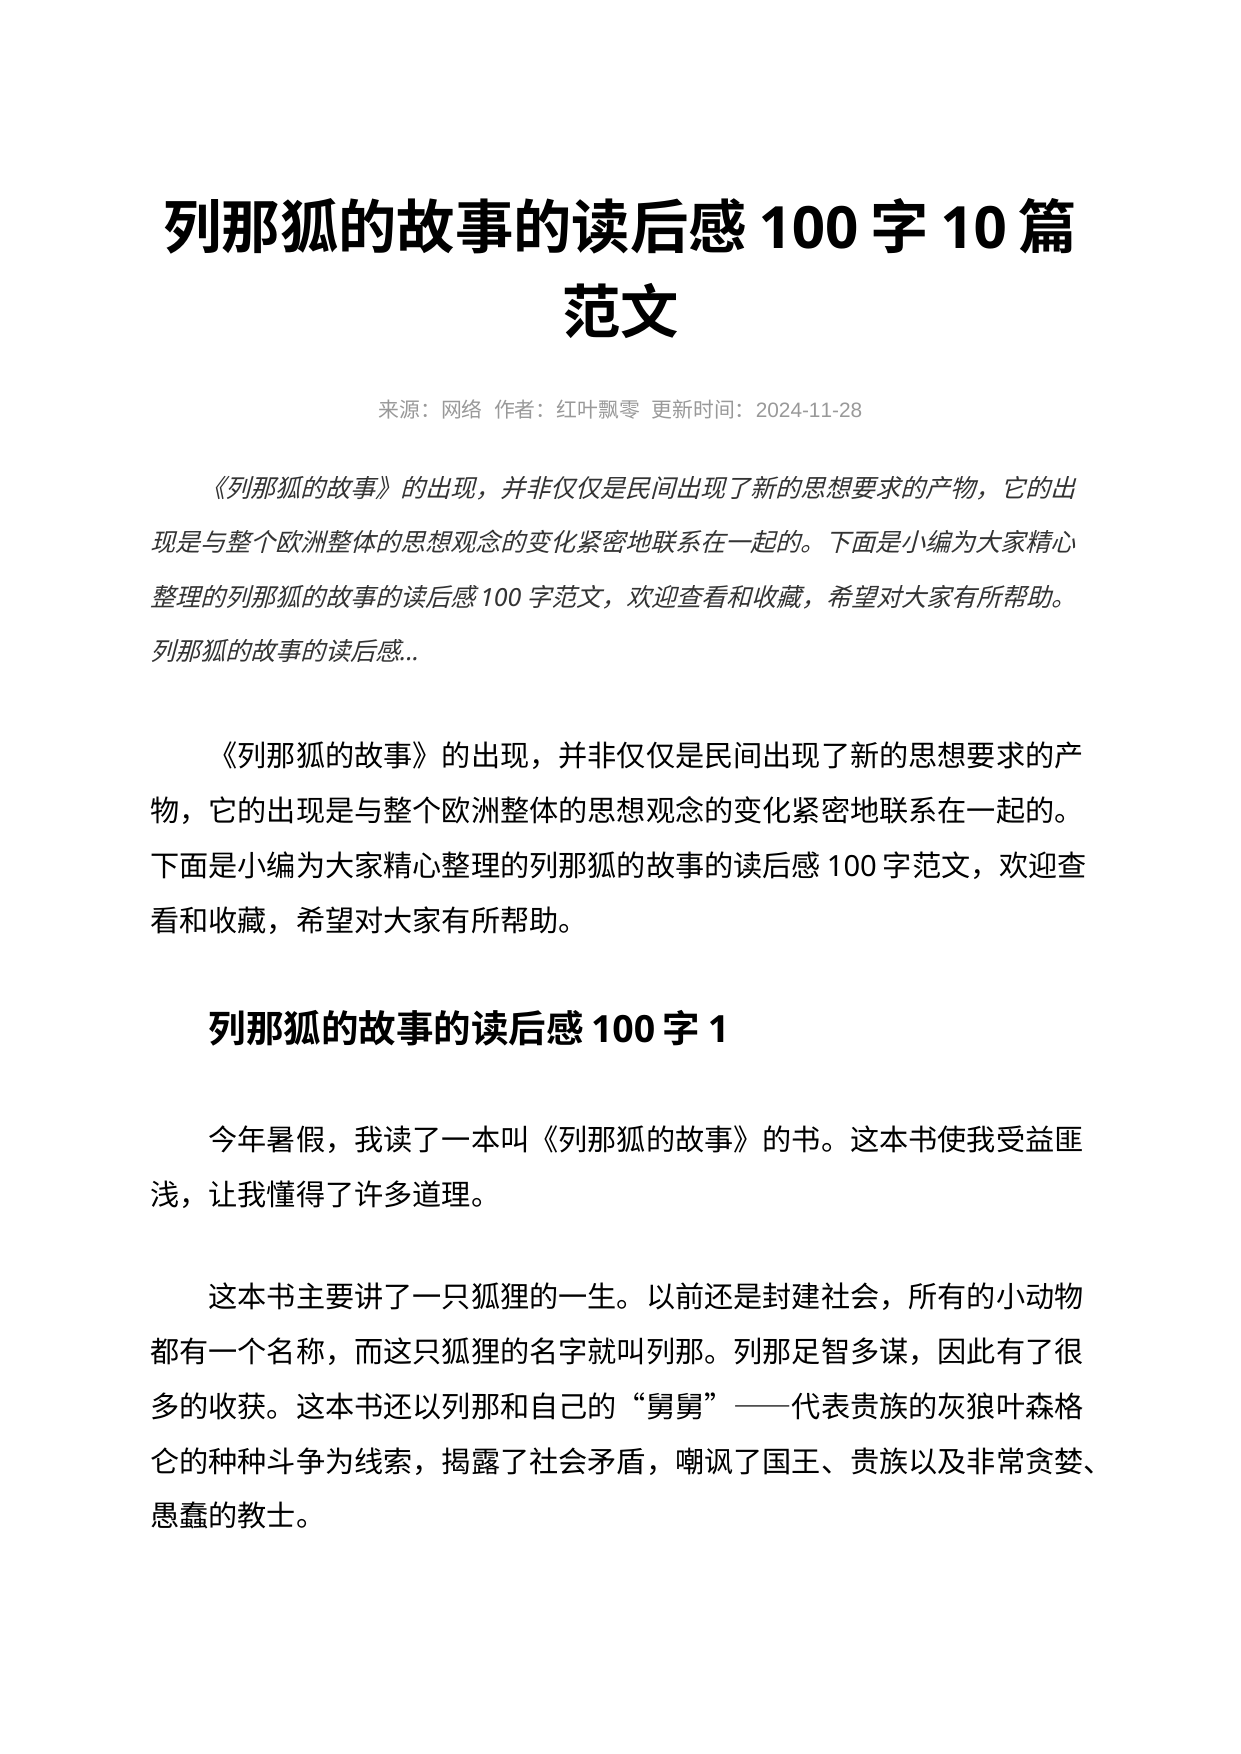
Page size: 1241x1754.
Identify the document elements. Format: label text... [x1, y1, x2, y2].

text 来源：网络 作者：红叶飘零 更新时间：2024-11-28 [150, 397, 1090, 421]
text 《列那狐的故事》的出现，并非仅仅是民间出现了新的思想要求的产物，它的出现是与整个欧洲整体的思想观念的变化紧密地联系在一起的。下面是小编为大家精心整理的列那狐的故事的读后感100字范文，欢迎查看和收藏，希望对大家有所帮助。 [150, 733, 1090, 940]
subtitle 列那狐的故事的读后感100字10篇范文 [150, 181, 1090, 351]
text 今年暑假，我读了一本叫《列那狐的故事》的书。这本书使我受益匪浅，让我懂得了许多道理。 [150, 1117, 1090, 1214]
text 《列那狐的故事》的出现，并非仅仅是民间出现了新的思想要求的产物，它的出现是与整个欧洲整体的思想观念的变化紧密地联系在一起的。下面是小编为大家精心整理的列那狐的故事的读后感100字范文，欢迎查看和收藏，希望对大家有所帮助。列那狐的故事的读后感... [150, 468, 1090, 668]
text 列那狐的故事的读后感100字1 [150, 999, 1090, 1054]
text 这本书主要讲了一只狐狸的一生。以前还是封建社会，所有的小动物都有一个名称，而这只狐狸的名字就叫列那。列那足智多谋，因此有了很多的收获。这本书还以列那和自己的“舅舅”——代表贵族的灰狼叶森格仑的种种斗争为线索，揭露了社会矛盾，嘲讽了国王、贵族以及非常贪婪、愚蠢的教士。 [150, 1273, 1090, 1535]
